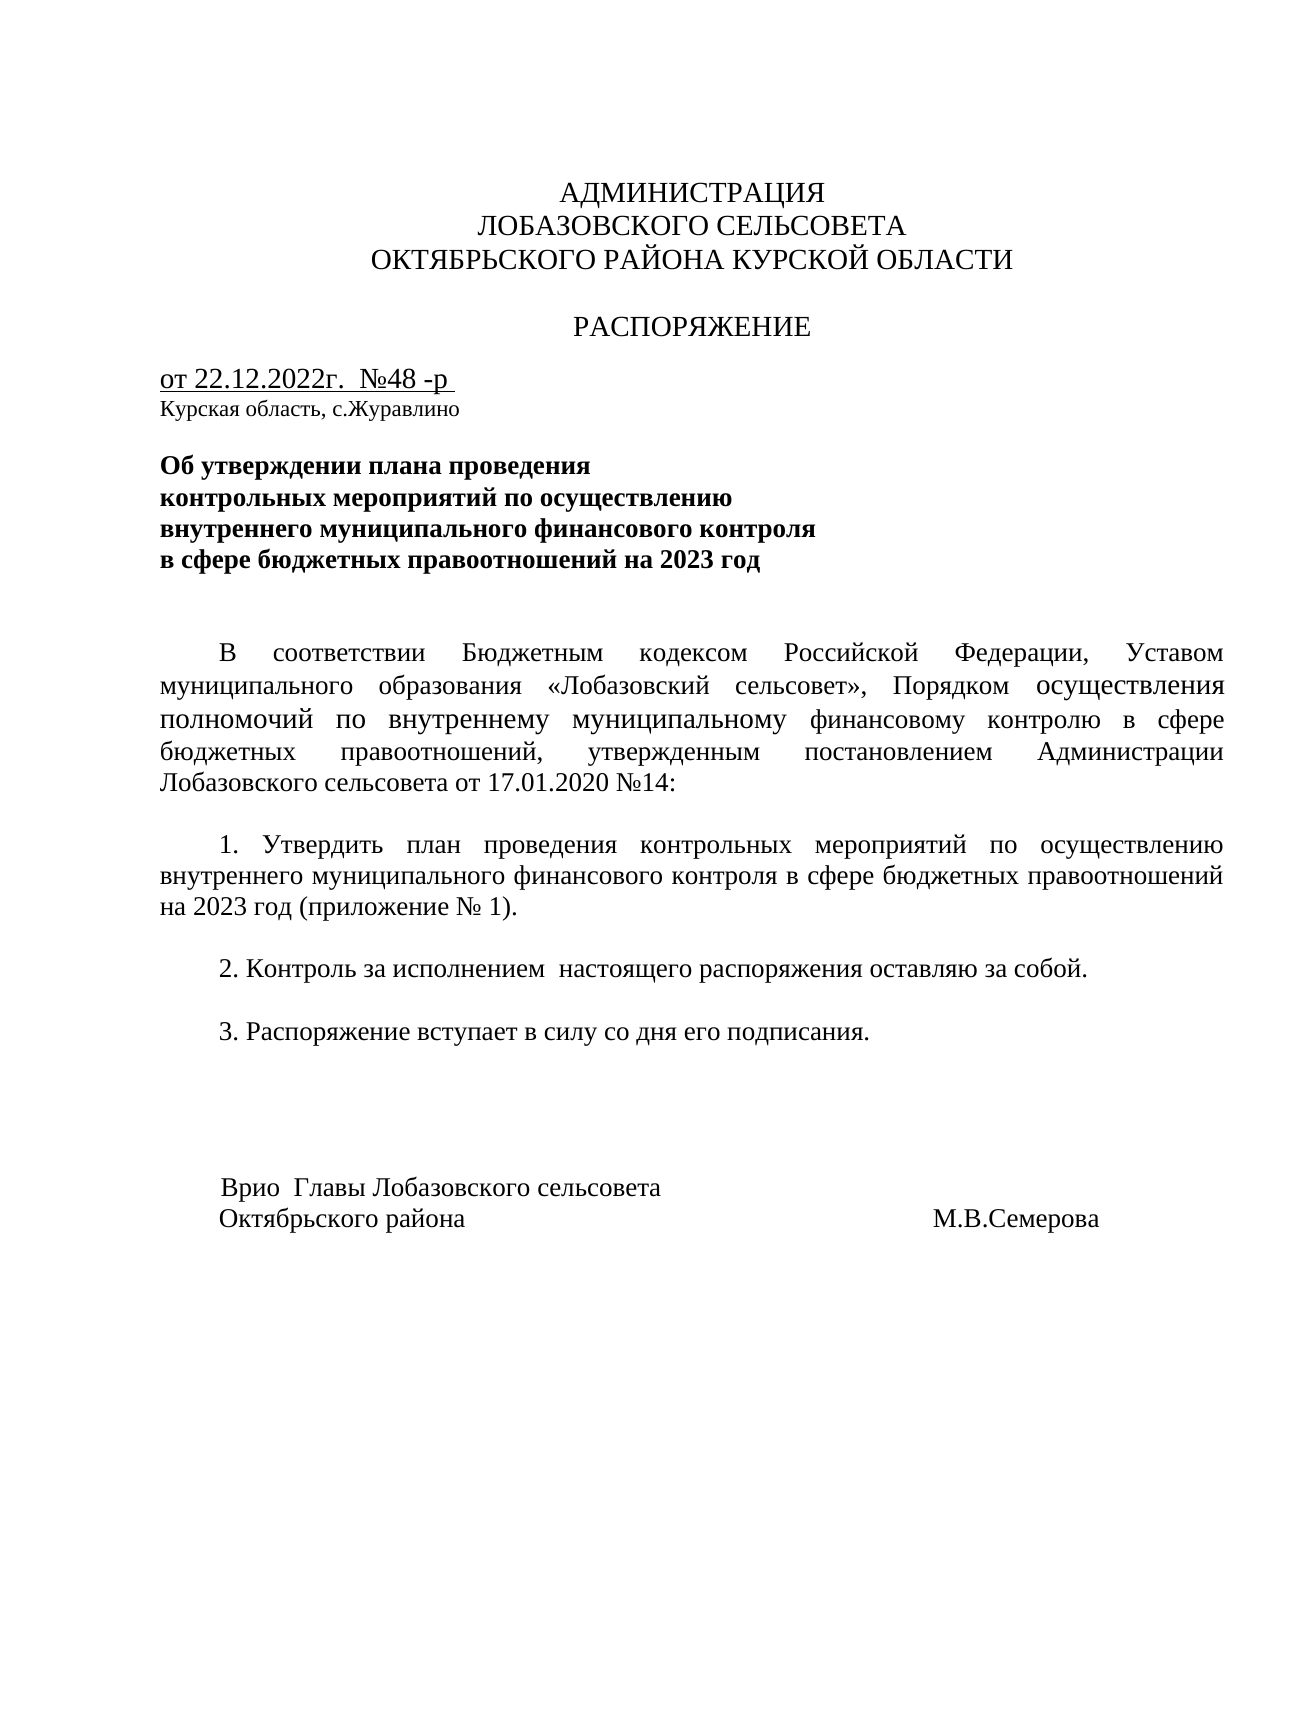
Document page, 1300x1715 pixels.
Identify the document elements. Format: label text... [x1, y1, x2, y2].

text Об утверждении плана проведения [159, 449, 1225, 481]
text РАСПОРЯЖЕНИЕ [159, 309, 1225, 342]
text ОКТЯБРЬСКОГО РАЙОНА КУРСКОЙ ОБЛАСТИ [159, 242, 1225, 275]
text В соответствии Бюджетным кодексом Российской Федерации, Уставом муниципального образования «Лобазовский сельсовет», Порядком осуществления полномочий по внутреннему муниципальному финансовому контролю в сфере бюджетных правоотношений, утвержденным постановлением Администрации Лобазовского сельсовета от 17.01.2020 №14: [159, 636, 1225, 797]
text 2. Контроль за исполнением настоящего распоряжения оставляю за собой. [159, 953, 1225, 984]
text 3. Распоряжение вступает в силу со дня его подписания. [159, 1015, 1225, 1046]
text контрольных мероприятий по осуществлению [159, 481, 1225, 512]
text Курская область, с.Журавлино [159, 395, 1225, 421]
text 1. Утвердить план проведения контрольных мероприятий по осуществлению внутреннего муниципального финансового контроля в сфере бюджетных правоотношений на 2023 год (приложение № 1). [159, 828, 1225, 921]
text АДМИНИСТРАЦИЯ [159, 175, 1225, 208]
text Октябрьского района М.В.Семерова [159, 1202, 1225, 1233]
text в сфере бюджетных правоотношений на 2023 год [159, 543, 1225, 574]
text ЛОБАЗОВСКОГО СЕЛЬСОВЕТА [159, 208, 1225, 242]
text Врио Главы Лобазовского сельсовета [159, 1171, 1225, 1202]
text от 22.12.2022г. №48 -р [159, 362, 1225, 395]
text внутреннего муниципального финансового контроля [159, 512, 1225, 543]
